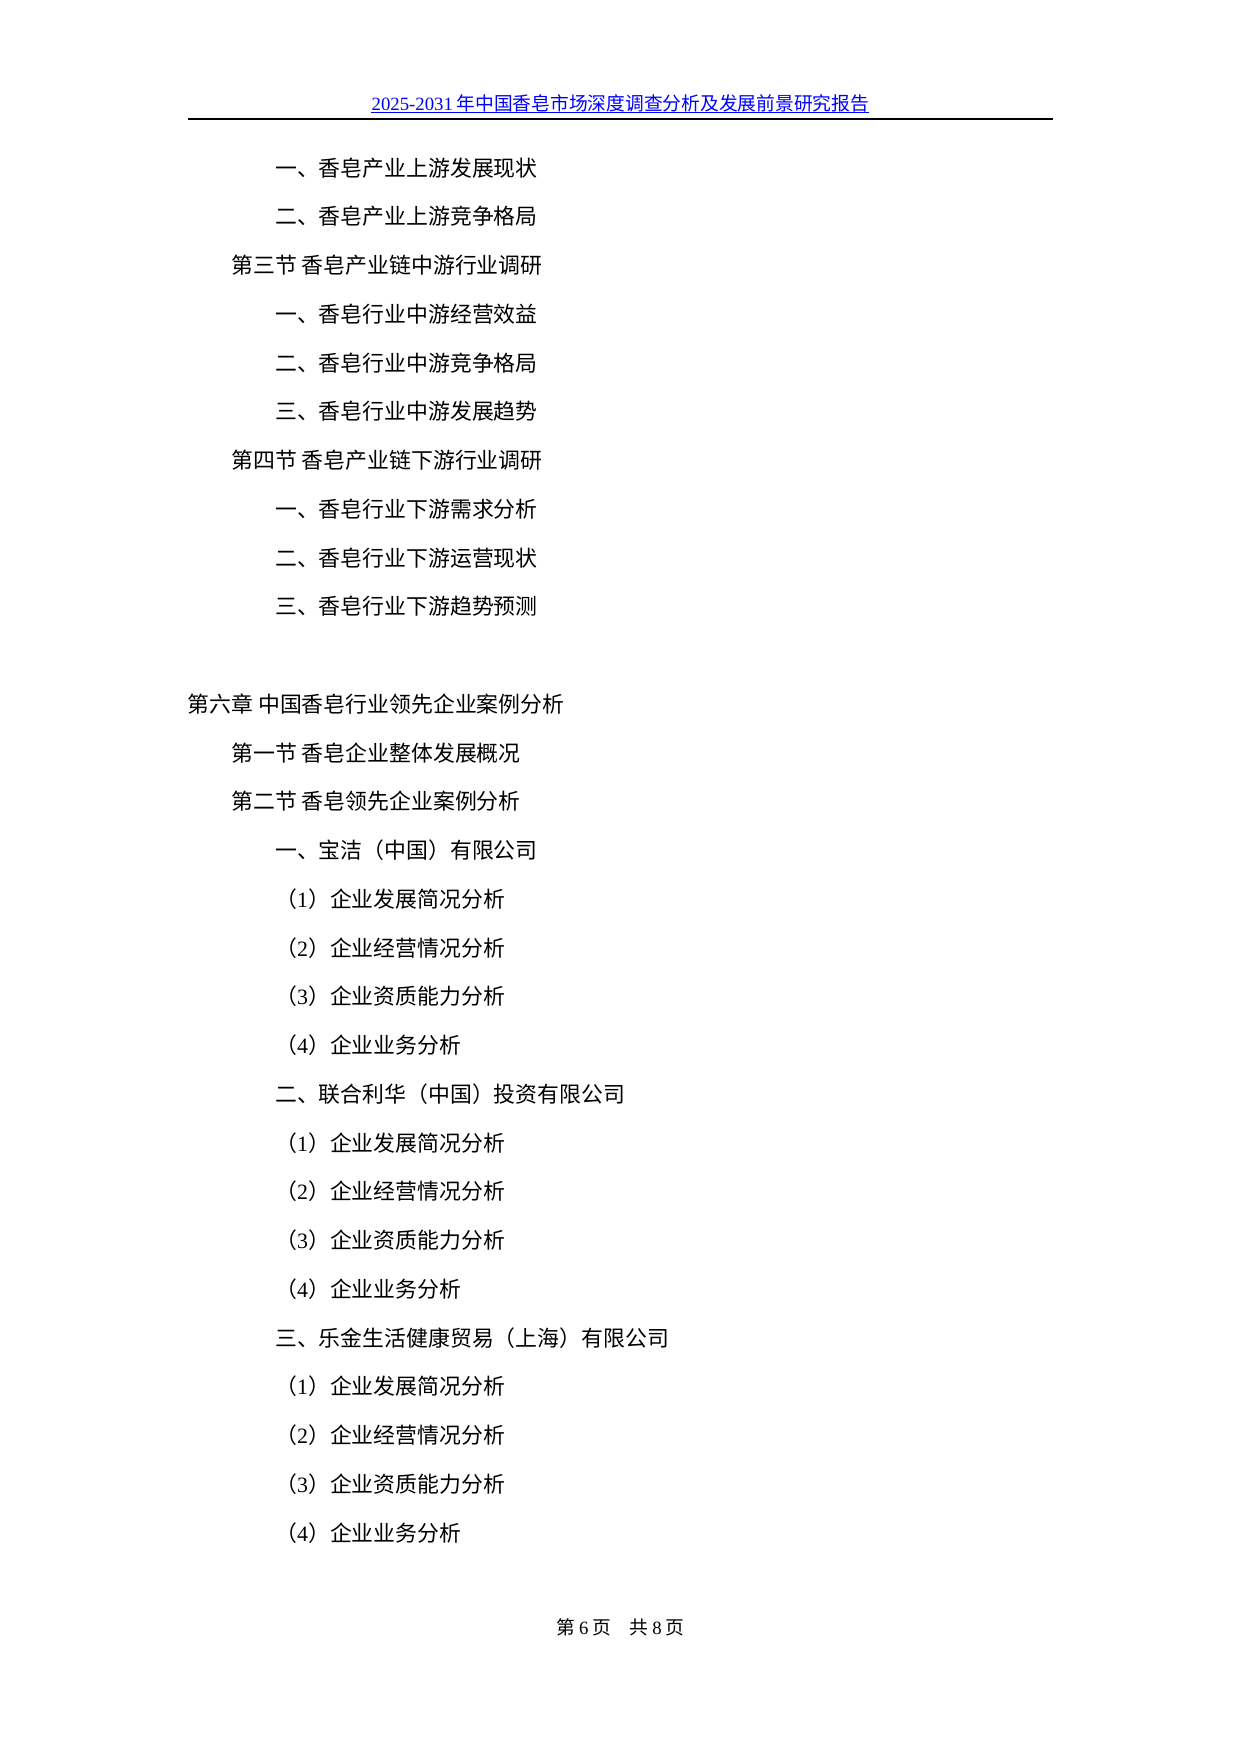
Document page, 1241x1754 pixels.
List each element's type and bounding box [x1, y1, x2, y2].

text [187, 150, 1053, 1548]
